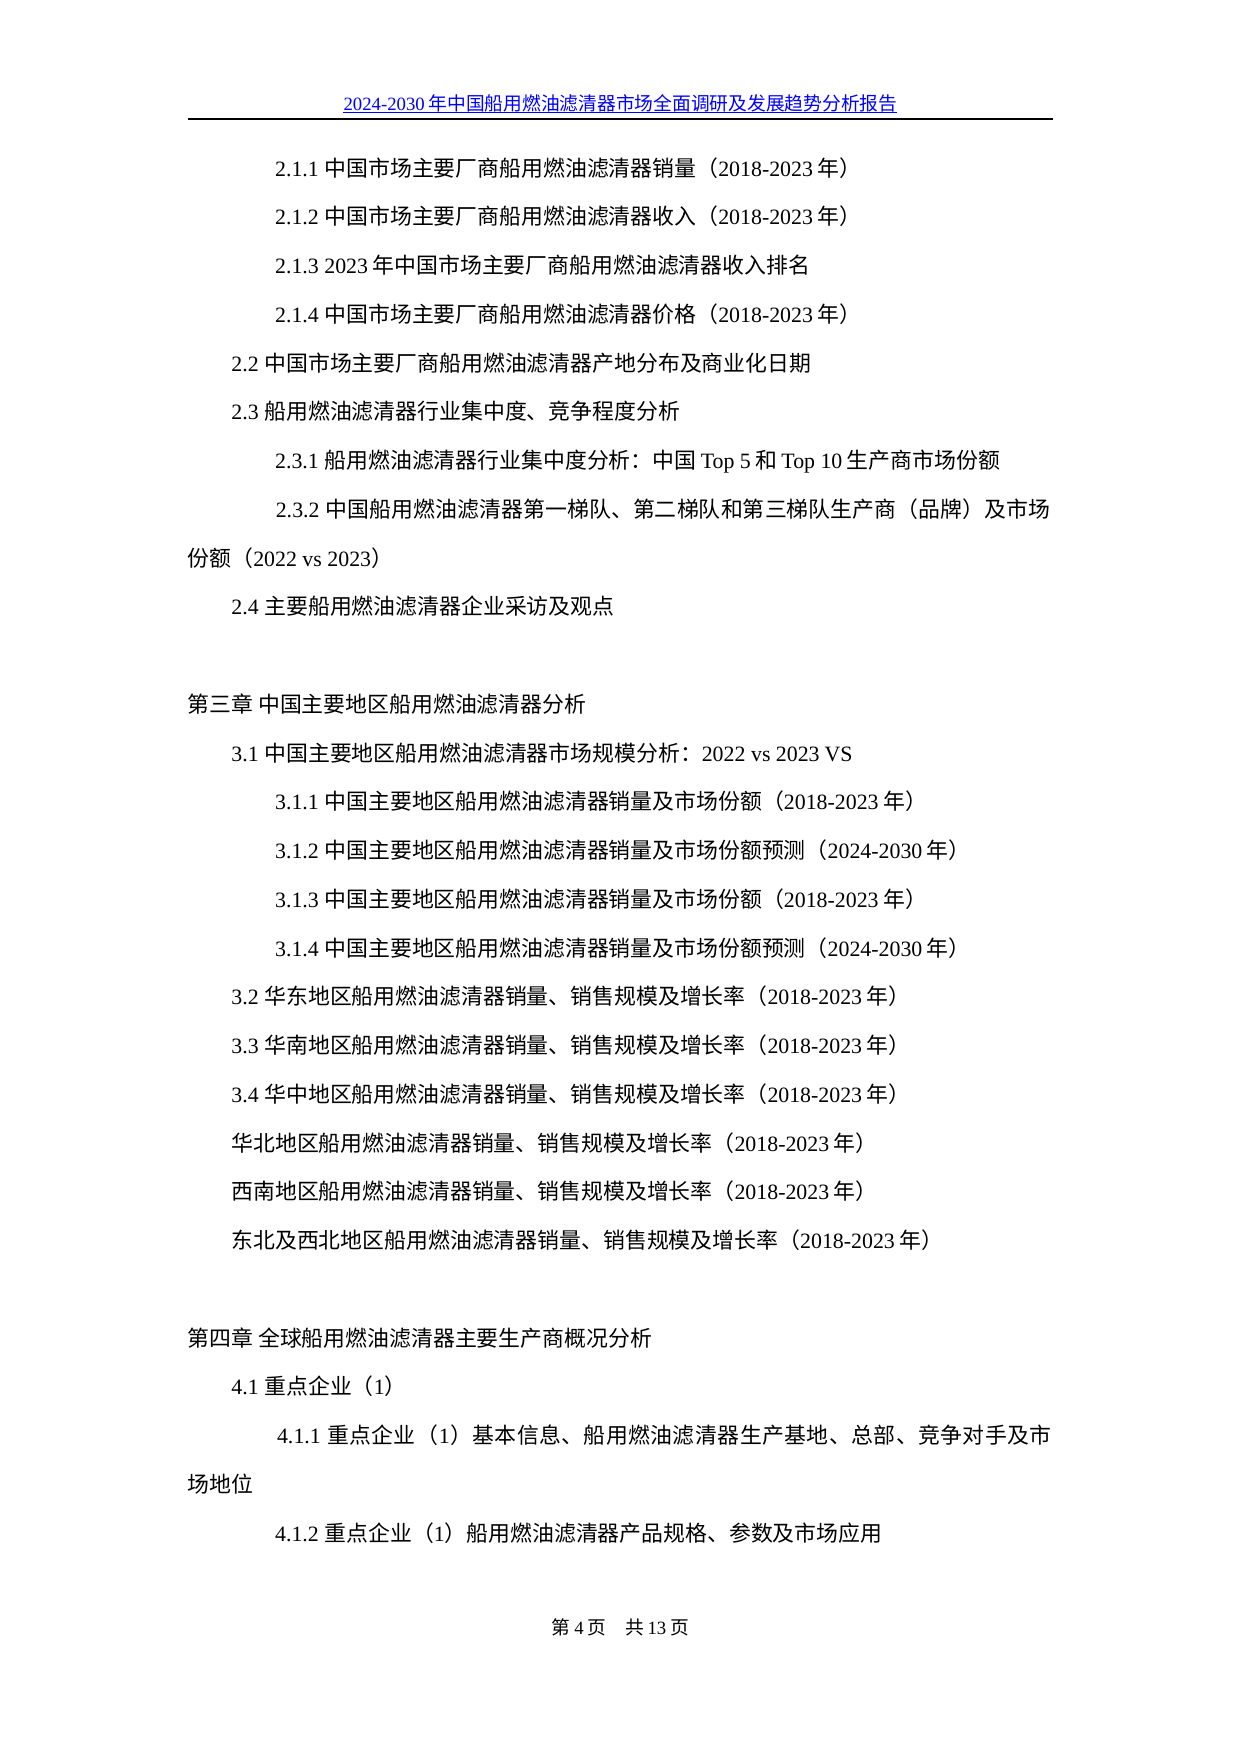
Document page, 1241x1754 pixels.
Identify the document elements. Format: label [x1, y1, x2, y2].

text [187, 150, 1053, 1548]
